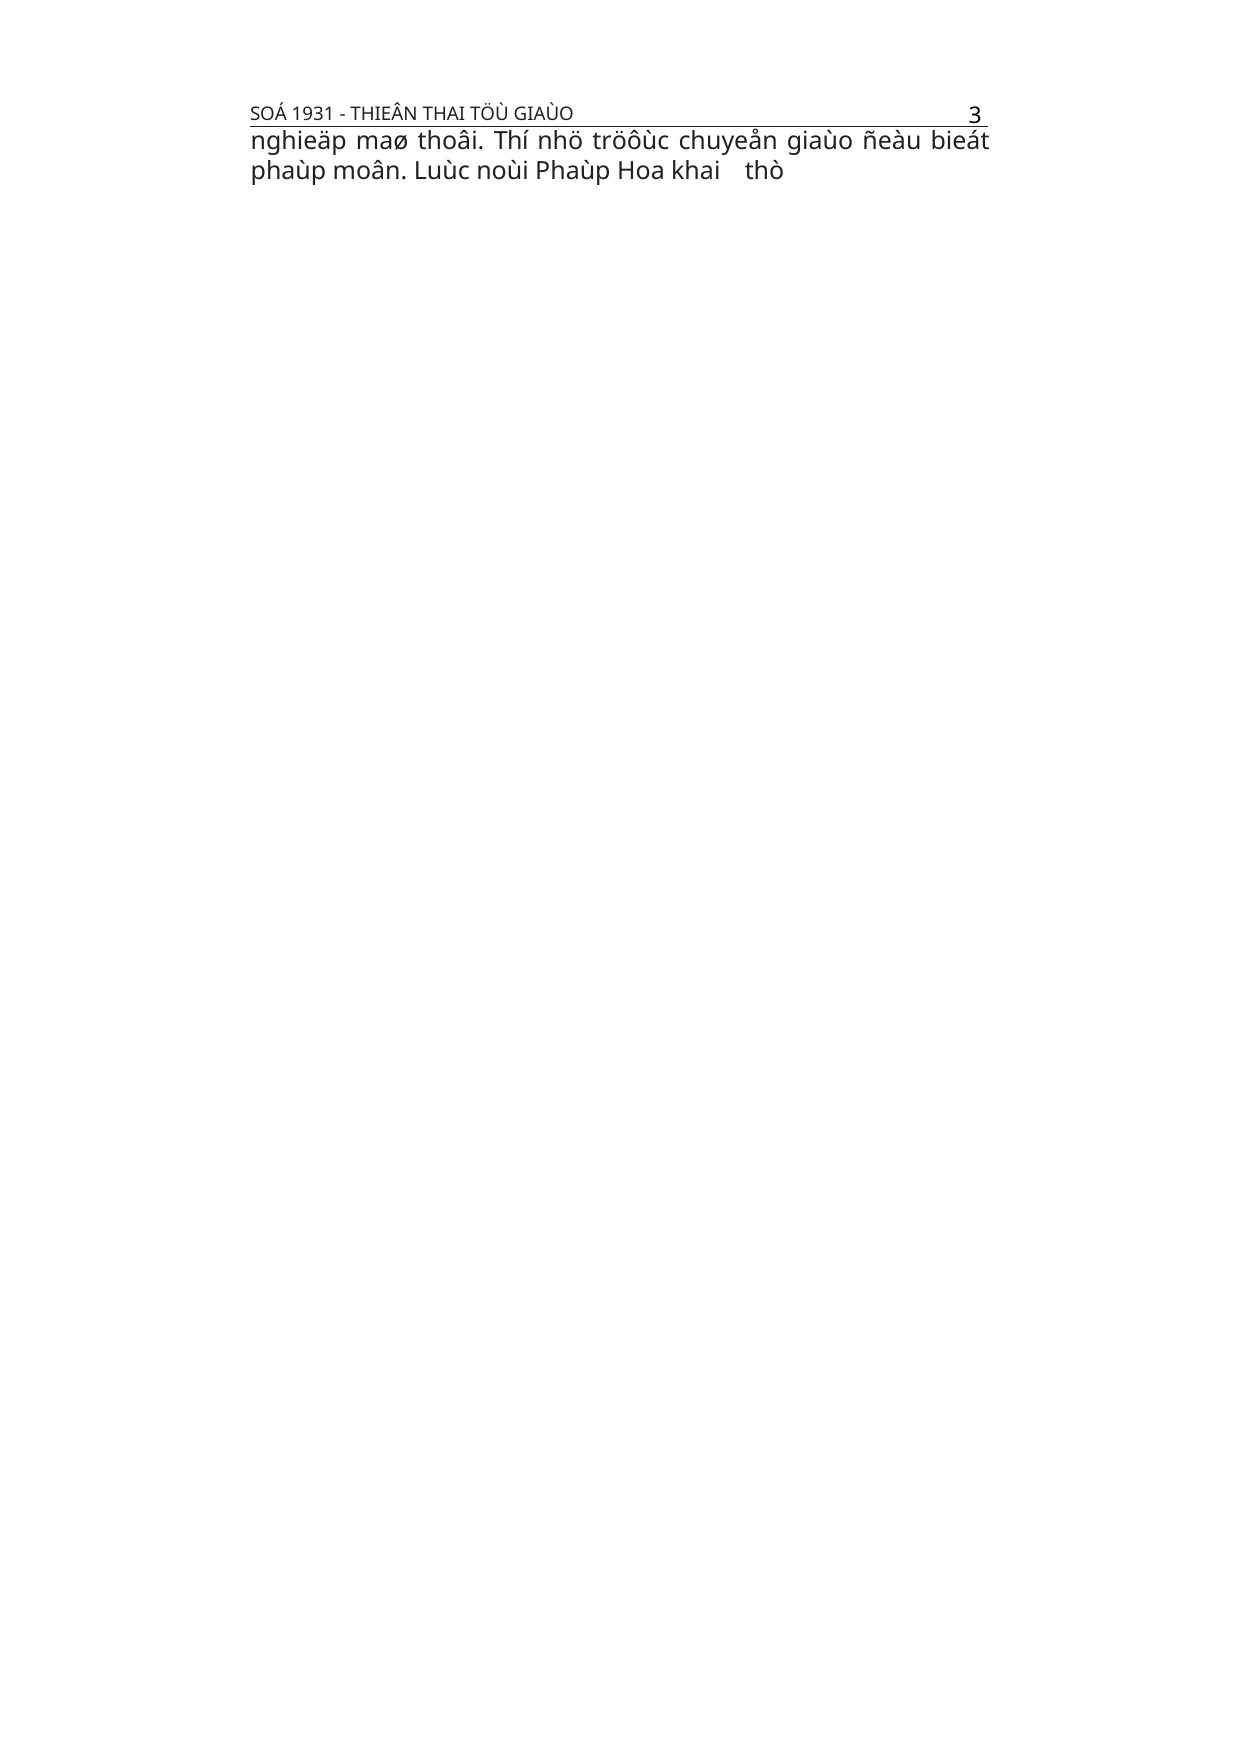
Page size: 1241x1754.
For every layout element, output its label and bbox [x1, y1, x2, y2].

text [250, 125, 990, 187]
